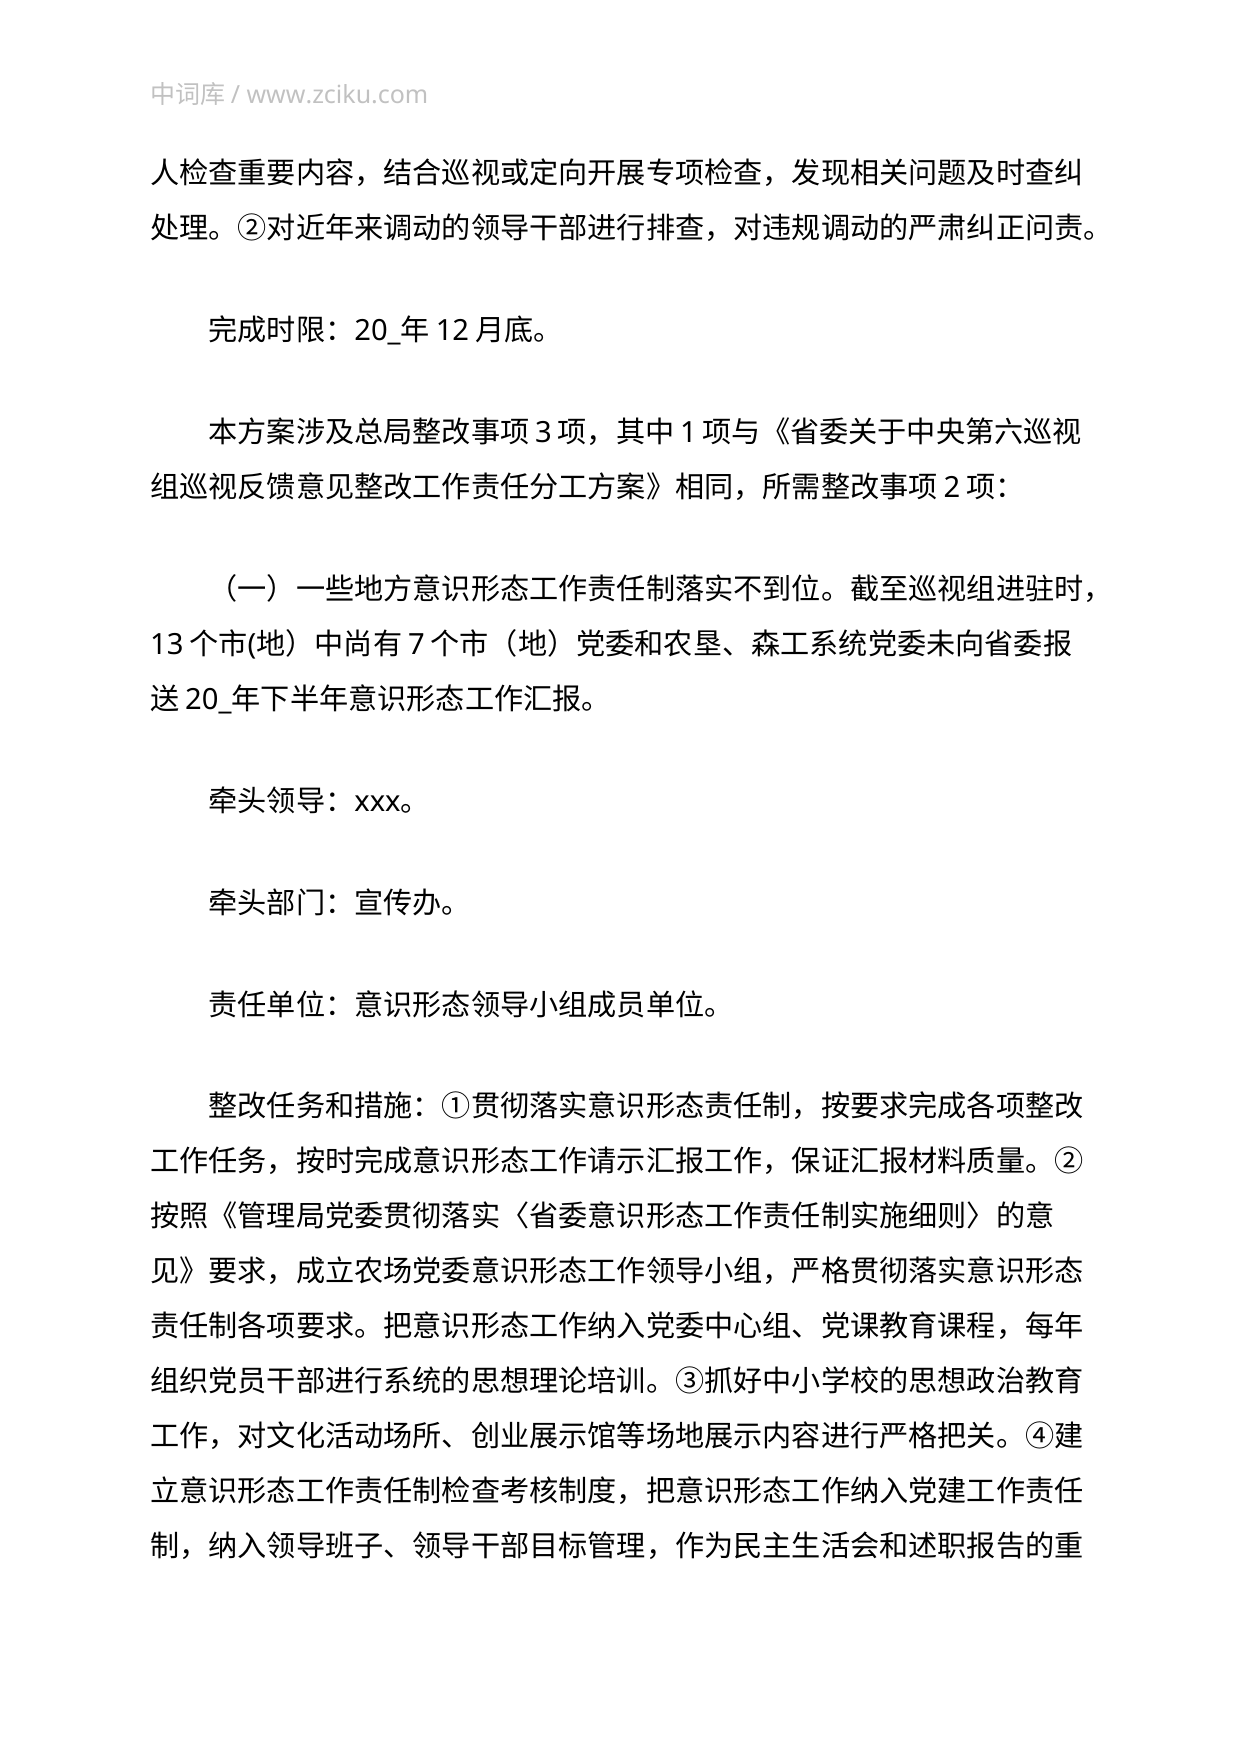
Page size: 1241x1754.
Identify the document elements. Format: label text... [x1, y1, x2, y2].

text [150, 1083, 1090, 1564]
text 牵头部门：宣传办。 [150, 879, 1090, 922]
text 责任单位：意识形态领导小组成员单位。 [150, 981, 1090, 1023]
text 完成时限：20_年12月底。 [150, 307, 1090, 349]
text （一）一些地方意识形态工作责任制落实不到位。截至巡视组进驻时，13个市(地）中尚有7个市（地）党委和农垦、森工系统党委未向省委报送20_年下半年意识形态工作汇报。 [150, 566, 1090, 718]
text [150, 150, 1090, 247]
text 本方案涉及总局整改事项3项，其中1项与《省委关于中央第六巡视组巡视反馈意见整改工作责任分工方案》相同，所需整改事项2项： [150, 409, 1090, 506]
text 牵头领导：xxx。 [150, 777, 1090, 820]
